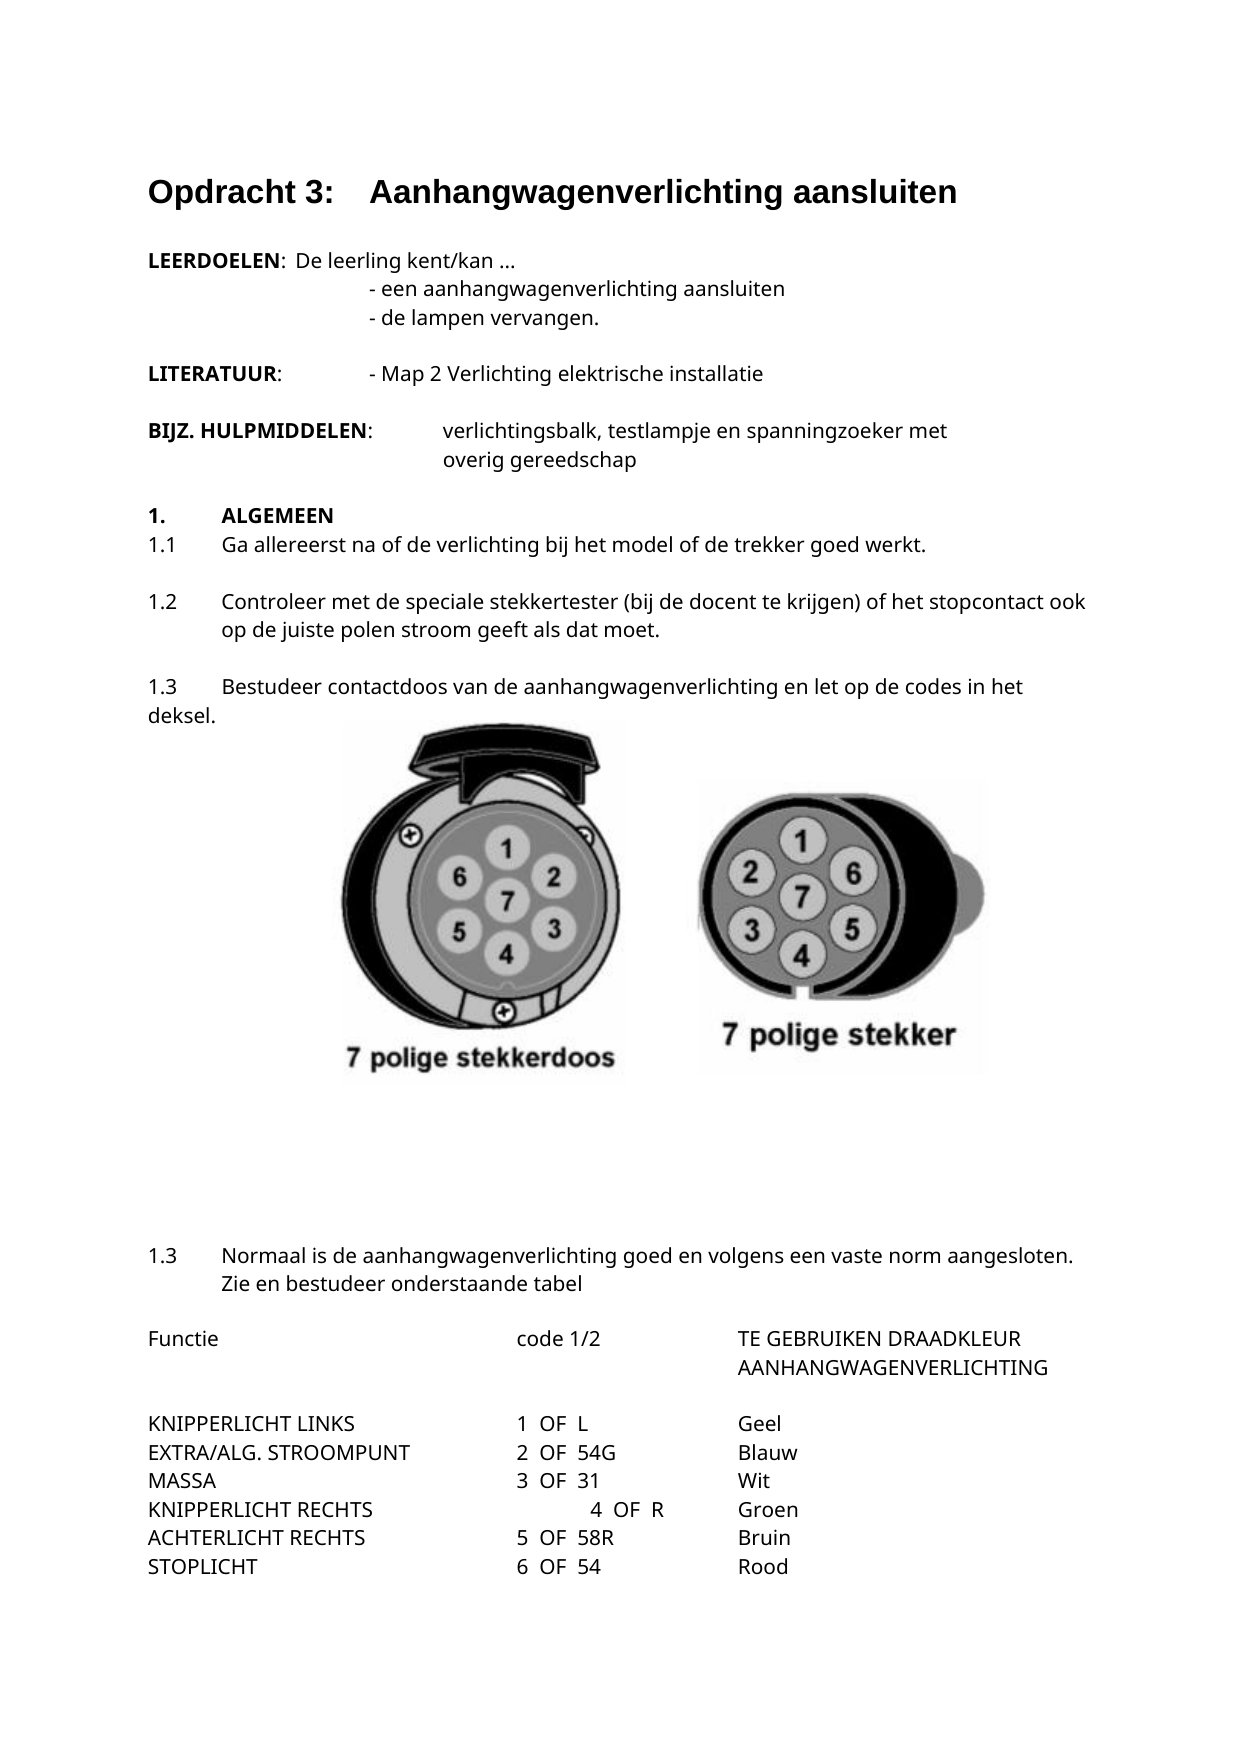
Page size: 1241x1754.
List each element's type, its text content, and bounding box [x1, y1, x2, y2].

subtitle Opdracht 3: Aanhangwagenverlichting aansluiten [148, 173, 1093, 211]
text LEERDOELEN: De leerling kent/kan ... [148, 246, 1093, 274]
text Functie code 1/2 TE GEBRUIKEN DRAADKLEUR [148, 1324, 1093, 1353]
text KNIPPERLICHT LINKS 1 OF L Geel [148, 1409, 1093, 1438]
text AANHANGWAGENVERLICHTING [148, 1353, 1093, 1381]
text 1. ALGEMEEN [148, 502, 1093, 530]
text EXTRA/ALG. STROOMPUNT 2 OF 54G Blauw [148, 1438, 1093, 1466]
text 1.2 Controleer met de speciale stekkertester (bij de docent te krijgen) of het stopcontact ook op de juiste polen stroom geeft als dat moet. [148, 587, 1093, 644]
text BIJZ. HULPMIDDELEN: verlichtingsbalk, testlampje en spanningzoeker met overig gereedschap [148, 416, 1093, 473]
text ACHTERLICHT RECHTS 5 OF 58R Bruin [148, 1523, 1093, 1552]
text 1.1 Ga allereerst na of de verlichting bij het model of de trekker goed werkt. [148, 530, 1093, 558]
text MASSA 3 OF 31 Wit [148, 1466, 1093, 1495]
text 1.3 Bestudeer contactdoos van de aanhangwagenverlichting en let op de codes in het deksel. [148, 672, 1093, 729]
text STOPLICHT 6 OF 54 Rood [148, 1552, 1093, 1580]
text 1.3 Normaal is de aanhangwagenverlichting goed en volgens een vaste norm aangesloten. Zie en bestudeer onderstaande tabel [148, 1241, 1093, 1298]
text - de lampen vervangen. [148, 303, 1093, 331]
picture [308, 729, 1003, 1085]
text - een aanhangwagenverlichting aansluiten [148, 274, 1093, 303]
text LITERATUUR: - Map 2 Verlichting elektrische installatie [148, 359, 1093, 388]
text KNIPPERLICHT RECHTS 4 OF R Groen [148, 1495, 1093, 1523]
